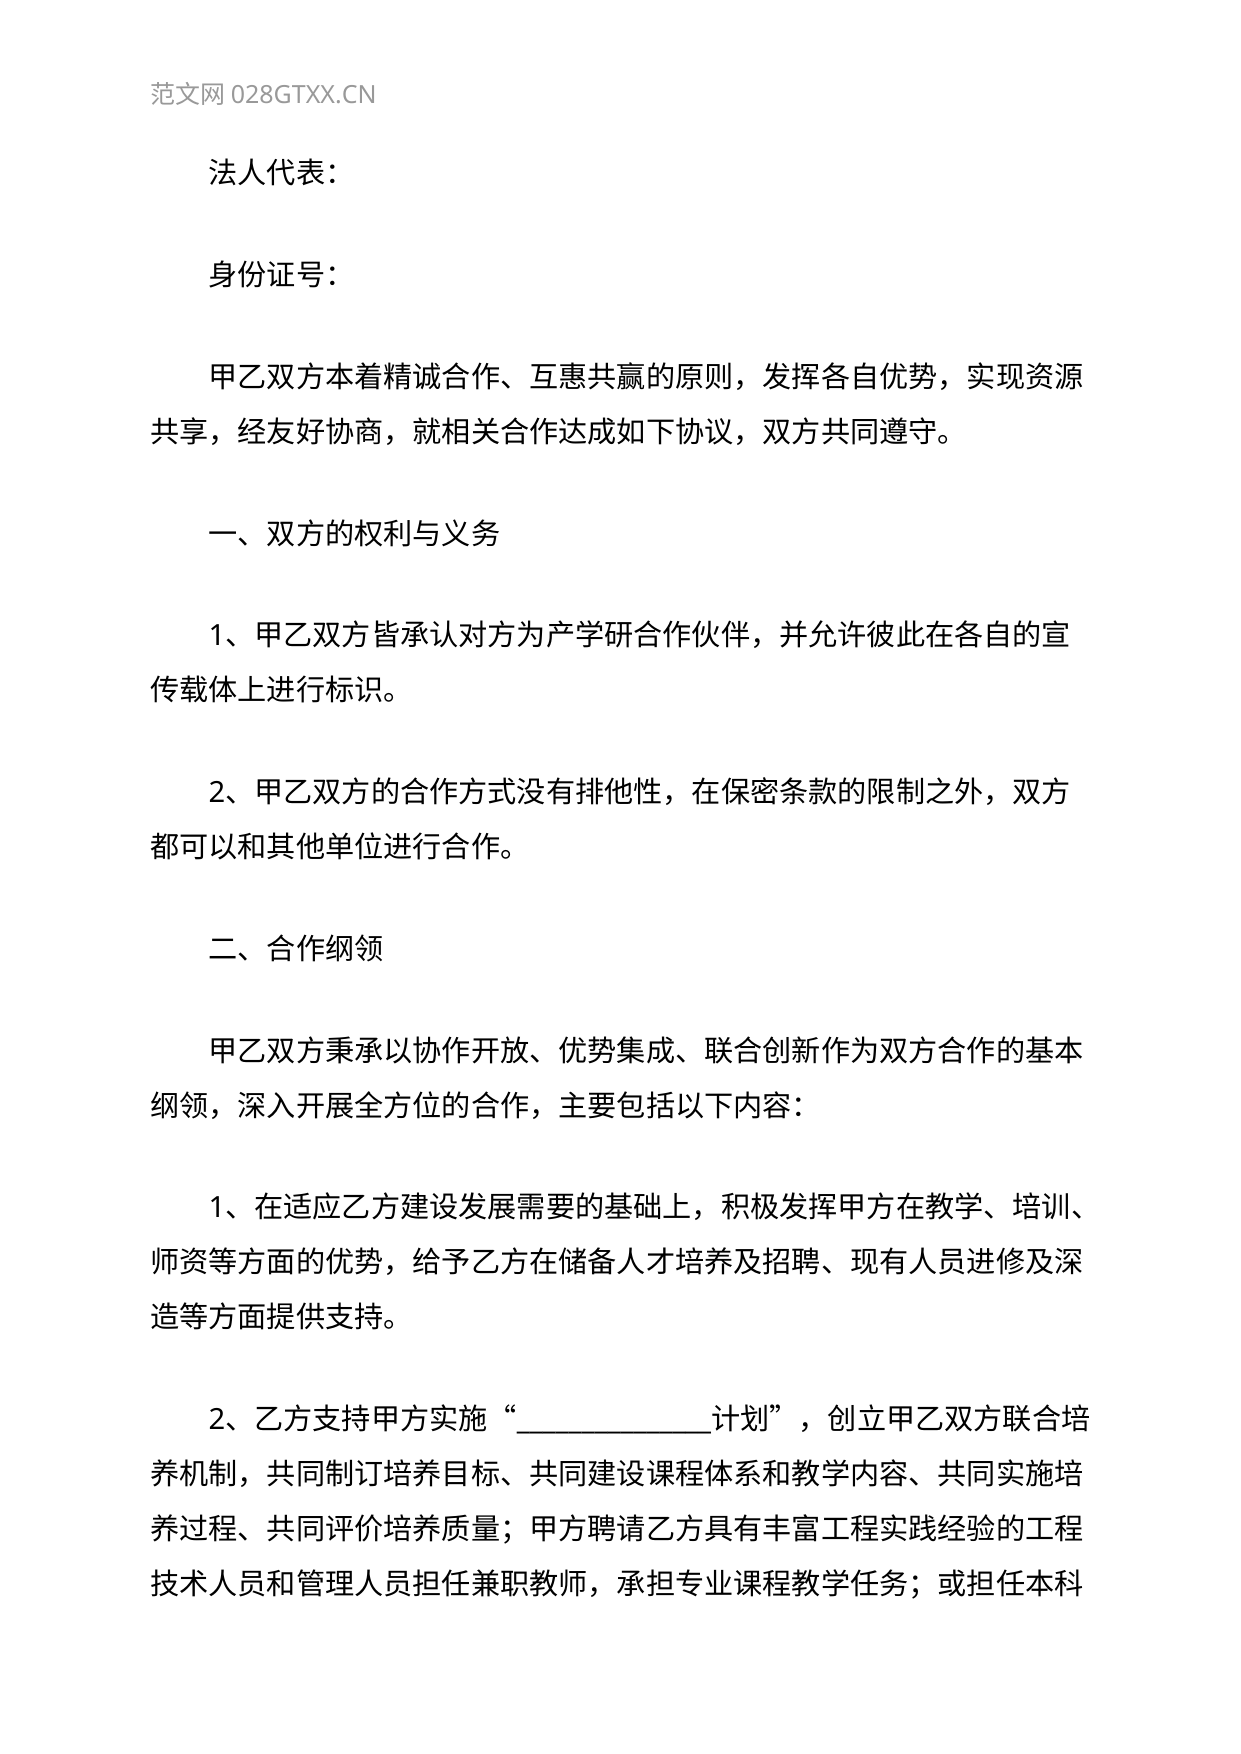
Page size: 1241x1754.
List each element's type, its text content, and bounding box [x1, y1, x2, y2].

text 法人代表： [150, 150, 1090, 192]
text 1、在适应乙方建设发展需要的基础上，积极发挥甲方在教学、培训、师资等方面的优势，给予乙方在储备人才培养及招聘、现有人员进修及深造等方面提供支持。 [150, 1184, 1090, 1336]
text 身份证号： [150, 252, 1090, 294]
text 二、合作纲领 [150, 926, 1090, 968]
text 甲乙双方秉承以协作开放、优势集成、联合创新作为双方合作的基本纲领，深入开展全方位的合作，主要包括以下内容： [150, 1027, 1090, 1124]
text 一、双方的权利与义务 [150, 510, 1090, 552]
text 2、甲乙双方的合作方式没有排他性，在保密条款的限制之外，双方都可以和其他单位进行合作。 [150, 769, 1090, 866]
text 甲乙双方本着精诚合作、互惠共赢的原则，发挥各自优势，实现资源共享，经友好协商，就相关合作达成如下协议，双方共同遵守。 [150, 353, 1090, 451]
text 1、甲乙双方皆承认对方为产学研合作伙伴，并允许彼此在各自的宣传载体上进行标识。 [150, 612, 1090, 709]
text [150, 1396, 1090, 1603]
